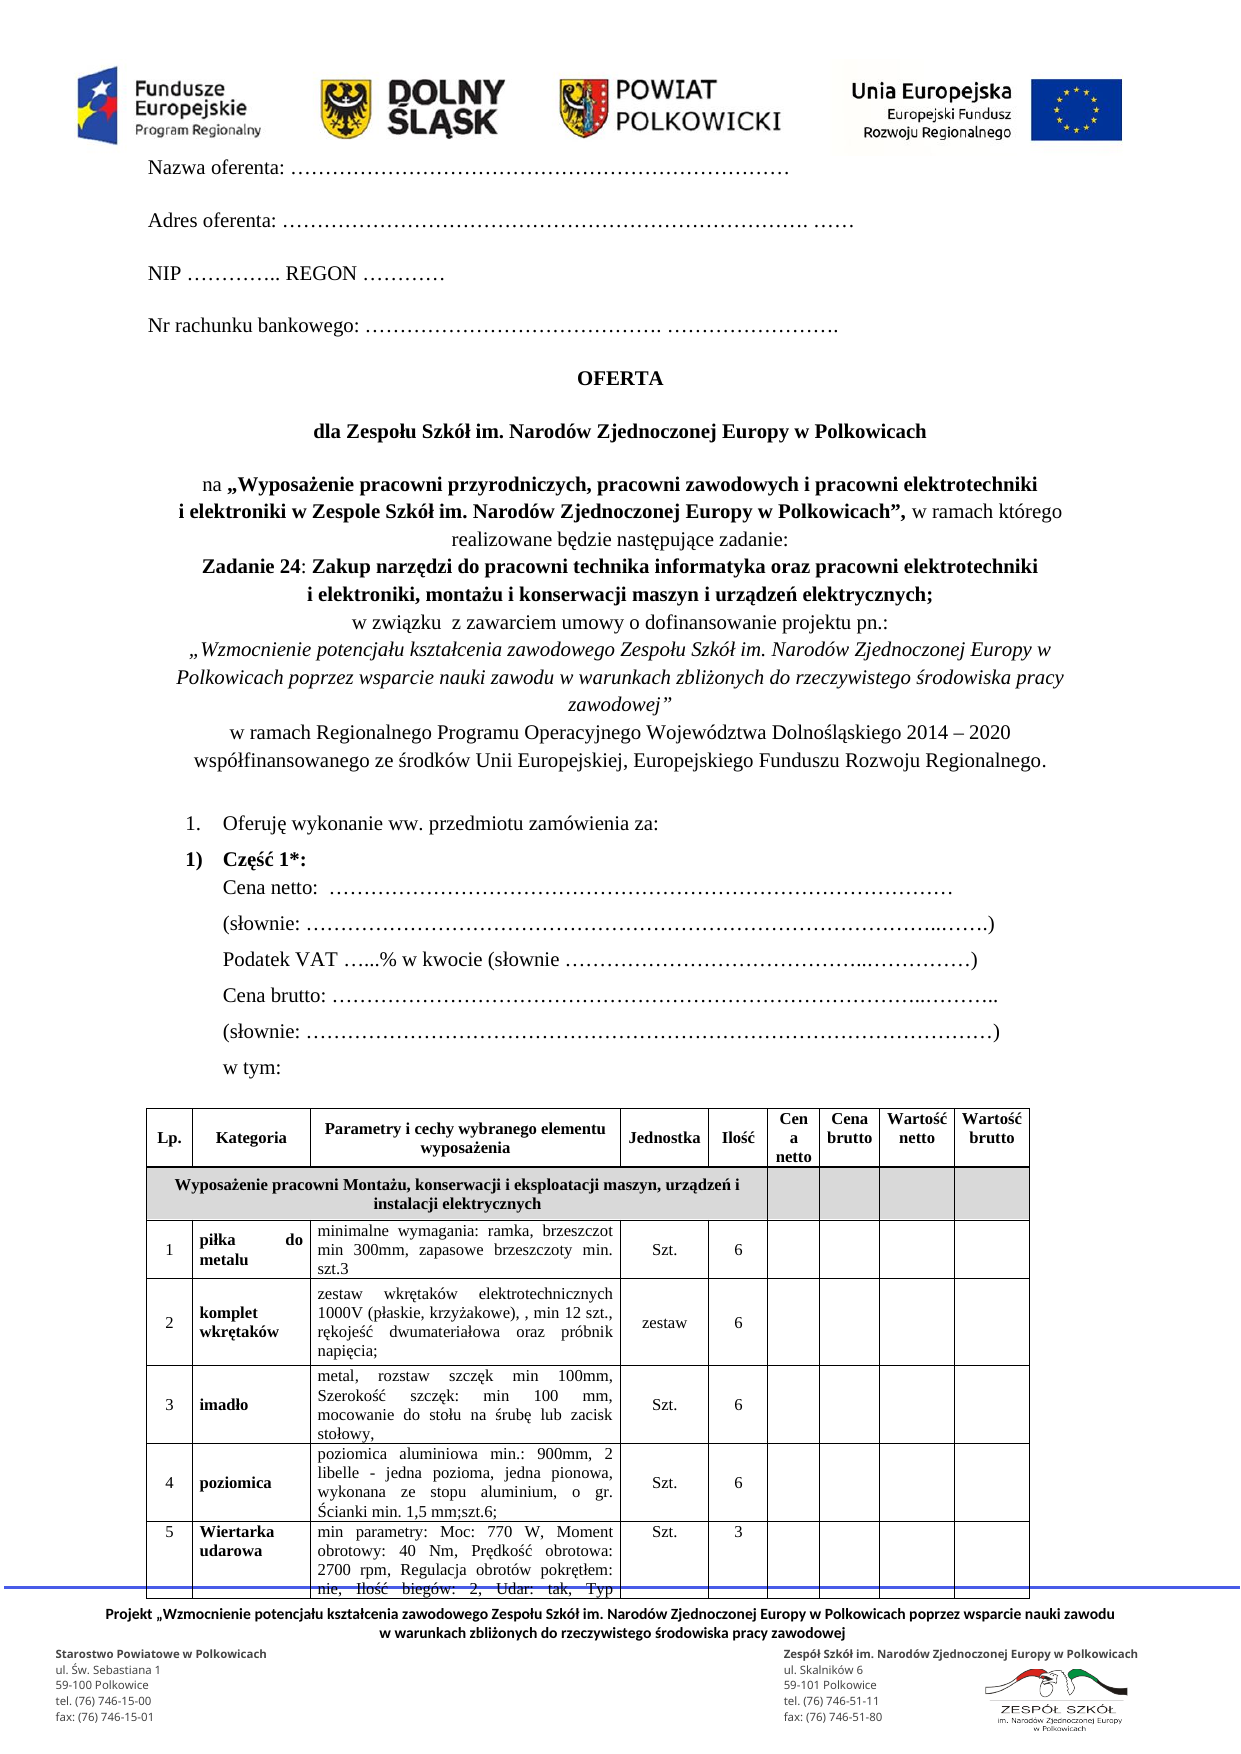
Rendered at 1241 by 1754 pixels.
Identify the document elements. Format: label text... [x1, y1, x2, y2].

list Cena brutto: …………………………………………………………………………..……….. [223, 983, 1092, 1007]
table_cell 6 [709, 1366, 767, 1443]
table_cell [768, 1168, 819, 1219]
table_cell [768, 1279, 819, 1365]
table_cell Szt. [621, 1221, 708, 1278]
table_cell [820, 1168, 879, 1219]
table_cell poziomica [193, 1444, 310, 1521]
table_cell [820, 1366, 879, 1443]
table_cell piłka do metalu [193, 1221, 310, 1278]
table_cell Szt. [621, 1522, 708, 1598]
text OFERTA [148, 366, 1092, 390]
table_cell [880, 1279, 954, 1365]
table_cell 6 [709, 1221, 767, 1278]
table_cell [880, 1221, 954, 1278]
table_cell Wiertarka udarowa [193, 1522, 310, 1598]
text Nr rachunku bankowego: ……………………………………. ……………………. [148, 313, 1092, 337]
table_header Jednostka [621, 1109, 708, 1166]
text Adres oferenta: …………………………………………………………………. …… [148, 208, 1092, 232]
table_cell [955, 1221, 1029, 1278]
table_cell Szt. [621, 1444, 708, 1521]
table_cell [820, 1522, 879, 1598]
table_cell 6 [709, 1279, 767, 1365]
text Zadanie 24: Zakup narzędzi do pracowni technika informatyka oraz pracowni elektrotechniki i elektroniki, montażu i konserwacji maszyn i urządzeń elektrycznych; [148, 554, 1092, 606]
list Cena netto: ……………………………………………………………………………… [223, 875, 1092, 899]
list Część 1*: [185, 847, 1092, 871]
list Podatek VAT …...% w kwocie (słownie ……………………………………..……………) [223, 947, 1092, 971]
table_cell 2 [147, 1279, 192, 1365]
table_header Wartość brutto [955, 1109, 1029, 1166]
list w tym: [223, 1055, 1092, 1079]
table_cell 3 [709, 1522, 767, 1598]
table_cell 5 [147, 1522, 192, 1598]
table_header Ilość [709, 1109, 767, 1166]
table_cell [955, 1522, 1029, 1598]
table_cell [820, 1444, 879, 1521]
table_cell poziomica aluminiowa min.: 900mm, 2 libelle - jedna pozioma, jedna pionowa, wykonana ze stopu aluminium, o gr. Ścianki min. 1,5 mm;szt.6; [311, 1444, 620, 1521]
list (słownie: ………………………………………………………………………………..…….) [223, 911, 1092, 935]
text w ramach Regionalnego Programu Operacyjnego Województwa Dolnośląskiego 2014 – 2020 współfinansowanego ze środków Unii Europejskiej, Europejskiego Funduszu Rozwoju Regionalnego. [148, 720, 1092, 772]
table_header Kategoria [193, 1109, 310, 1166]
text w związku z zawarciem umowy o dofinansowanie projektu pn.: [148, 609, 1092, 634]
table_header Lp. [147, 1109, 192, 1166]
table_cell [955, 1279, 1029, 1365]
table_header Cena brutto [820, 1109, 879, 1166]
table_header Cena netto [768, 1109, 819, 1166]
table_cell 6 [709, 1444, 767, 1521]
table_cell [820, 1279, 879, 1365]
text Nazwa oferenta: ……………………………………………………………… [148, 156, 1092, 179]
table_cell [955, 1366, 1029, 1443]
table_cell [768, 1444, 819, 1521]
table_cell Szt. [621, 1366, 708, 1443]
table_cell zestaw [621, 1279, 708, 1365]
text „Wzmocnienie potencjału kształcenia zawodowego Zespołu Szkół im. Narodów Zjednoczonej Europy w Polkowicach poprzez wsparcie nauki zawodu w warunkach zbliżonych do rzeczywistego środowiska pracy zawodowej” [148, 637, 1092, 716]
table_cell [880, 1444, 954, 1521]
table_cell komplet wkrętaków [193, 1279, 310, 1365]
text dla Zespołu Szkół im. Narodów Zjednoczonej Europy w Polkowicach [148, 419, 1092, 443]
table_cell Wyposażenie pracowni Montażu, konserwacji i eksploatacji maszyn, urządzeń i instalacji elektrycznych [147, 1168, 767, 1219]
table_cell [880, 1522, 954, 1598]
picture [73, 59, 1127, 156]
table_cell metal, rozstaw szczęk min 100mm, Szerokość szczęk: min 100 mm, mocowanie do stołu na śrubę lub zacisk stołowy, [311, 1366, 620, 1443]
text NIP ………….. REGON ………… [148, 261, 1092, 285]
table_cell zestaw wkrętaków elektrotechnicznych 1000V (płaskie, krzyżakowe), , min 12 szt., rękojeść dwumateriałowa oraz próbnik napięcia; [311, 1279, 620, 1365]
table_cell [768, 1366, 819, 1443]
table_cell 4 [147, 1444, 192, 1521]
list (słownie: ………………………………………………………………………………………) [223, 1019, 1092, 1043]
table_cell [768, 1522, 819, 1598]
list Oferuję wykonanie ww. przedmiotu zamówienia za: [185, 811, 1092, 835]
table_cell [955, 1168, 1029, 1219]
table_cell 1 [147, 1221, 192, 1278]
table_cell [880, 1366, 954, 1443]
table_header Wartość netto [880, 1109, 954, 1166]
table_cell [880, 1168, 954, 1219]
text na „Wyposażenie pracowni przyrodniczych, pracowni zawodowych i pracowni elektrotechniki i elektroniki w Zespole Szkół im. Narodów Zjednoczonej Europy w Polkowicach”, w ramach którego realizowane będzie następujące zadanie: [148, 472, 1092, 551]
table_cell [768, 1221, 819, 1278]
table_cell imadło [193, 1366, 310, 1443]
picture [985, 1669, 1128, 1731]
table_cell [955, 1444, 1029, 1521]
table_cell 3 [147, 1366, 192, 1443]
table_cell minimalne wymagania: ramka, brzeszczot min 300mm, zapasowe brzeszczoty min. szt.3 [311, 1221, 620, 1278]
table_cell [820, 1221, 879, 1278]
table_header Parametry i cechy wybranego elementu wyposażenia [311, 1109, 620, 1166]
